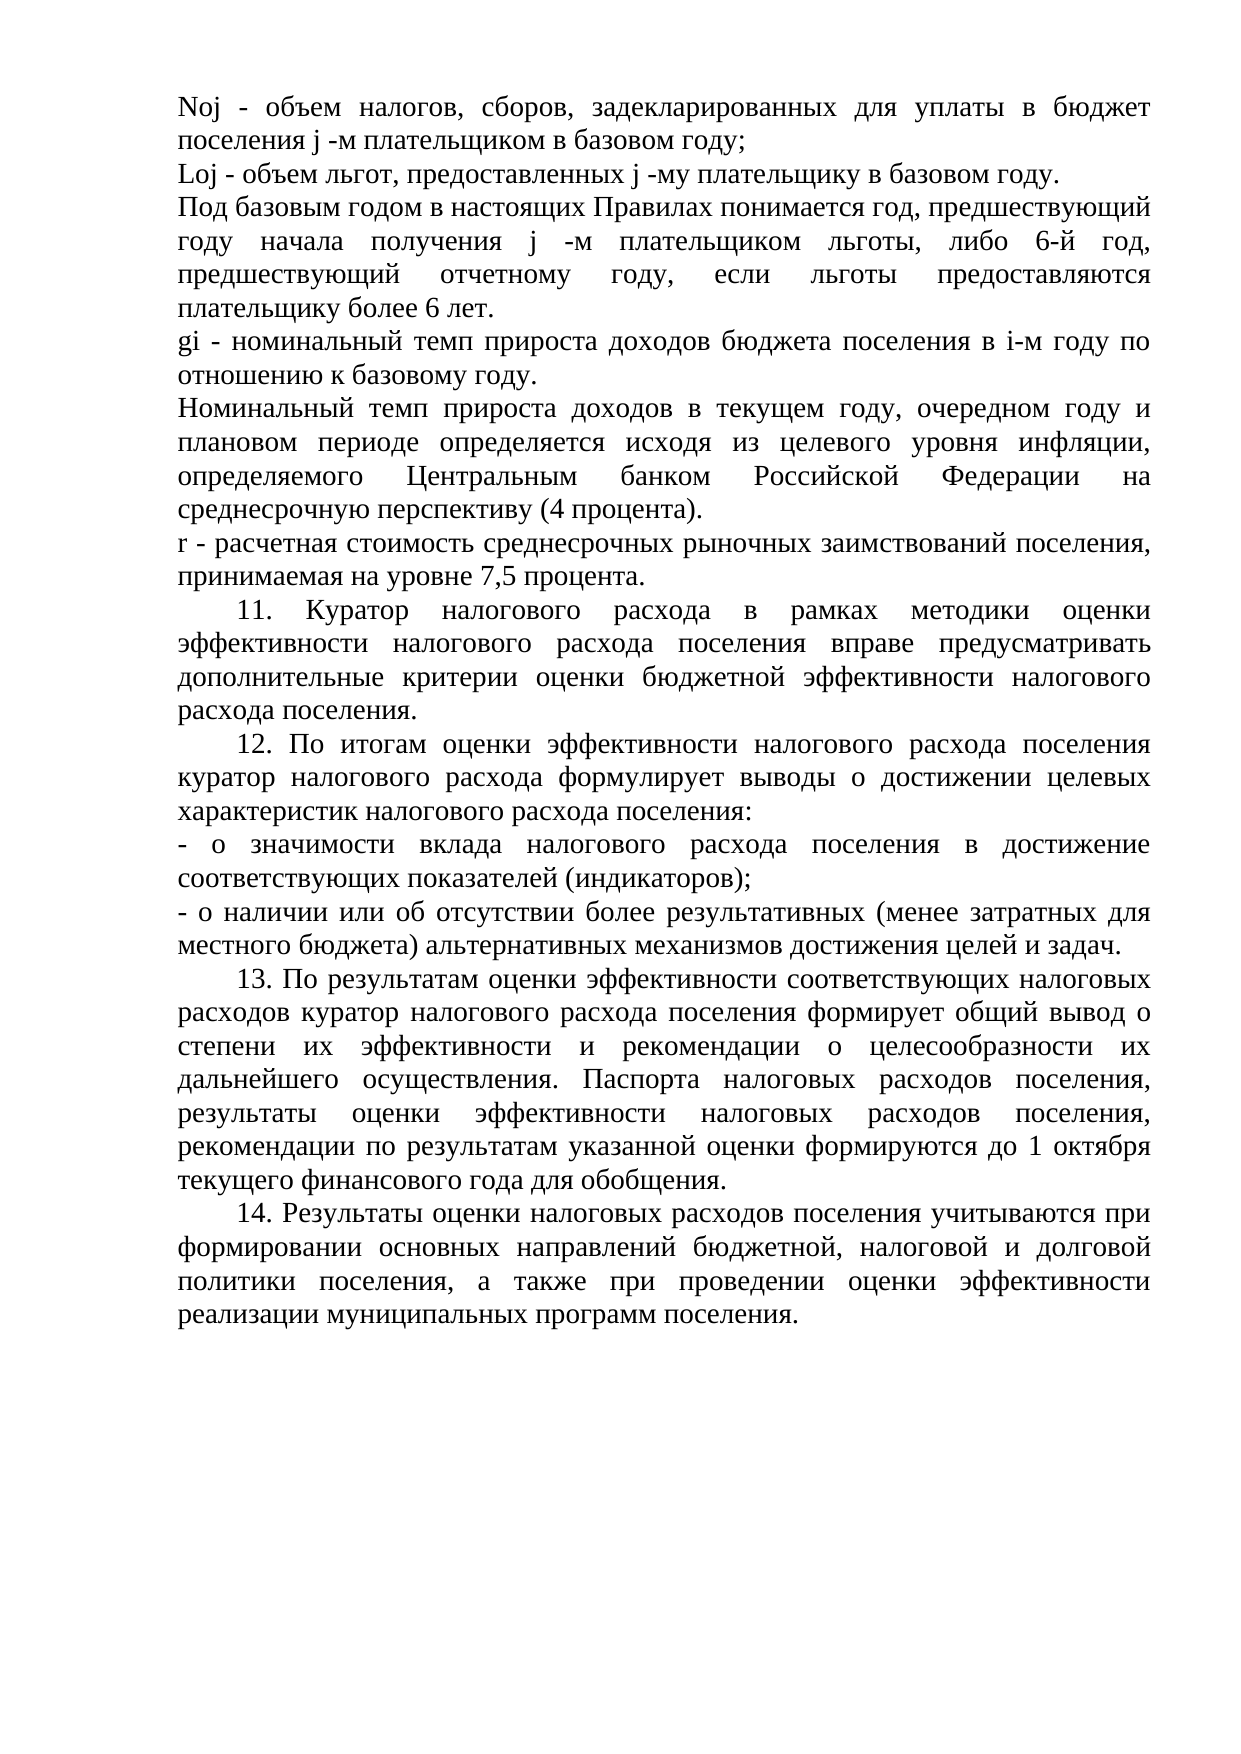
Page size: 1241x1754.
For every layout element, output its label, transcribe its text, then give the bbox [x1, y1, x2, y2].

text r - расчетная стоимость среднесрочных рыночных заимствований поселения, принимаемая на уровне 7,5 процента. [177, 525, 1152, 592]
text Loj - объем льгот, предоставленных j -му плательщику в базовом году. [177, 156, 1152, 189]
text Noj - объем налогов, сборов, задекларированных для уплаты в бюджет поселения j -м плательщиком в базовом году; [177, 89, 1152, 156]
text 14. Результаты оценки налоговых расходов поселения учитываются при формировании основных направлений бюджетной, налоговой и долговой политики поселения, а также при проведении оценки эффективности реализации муниципальных программ поселения. [177, 1196, 1152, 1330]
text - о значимости вклада налогового расхода поселения в достижение соответствующих показателей (индикаторов); [177, 827, 1152, 894]
text gi - номинальный темп прироста доходов бюджета поселения в i-м году по отношению к базовому году. [177, 323, 1152, 391]
text Номинальный темп прироста доходов в текущем году, очередном году и плановом периоде определяется исходя из целевого уровня инфляции, определяемого Центральным банком Российской Федерации на среднесрочную перспективу (4 процента). [177, 391, 1152, 525]
text Под базовым годом в настоящих Правилах понимается год, предшествующий году начала получения j -м плательщиком льготы, либо 6-й год, предшествующий отчетному году, если льготы предоставляются плательщику более 6 лет. [177, 189, 1152, 323]
text 11. Куратор налогового расхода в рамках методики оценки эффективности налогового расхода поселения вправе предусматривать дополнительные критерии оценки бюджетной эффективности налогового расхода поселения. [177, 592, 1152, 726]
text 13. По результатам оценки эффективности соответствующих налоговых расходов куратор налогового расхода поселения формирует общий вывод о степени их эффективности и рекомендации о целесообразности их дальнейшего осуществления. Паспорта налоговых расходов поселения, результаты оценки эффективности налоговых расходов поселения, рекомендации по результатам указанной оценки формируются до 1 октября текущего финансового года для обобщения. [177, 961, 1152, 1196]
text 12. По итогам оценки эффективности налогового расхода поселения куратор налогового расхода формулирует выводы о достижении целевых характеристик налогового расхода поселения: [177, 726, 1152, 827]
text - о наличии или об отсутствии более результативных (менее затратных для местного бюджета) альтернативных механизмов достижения целей и задач. [177, 894, 1152, 961]
